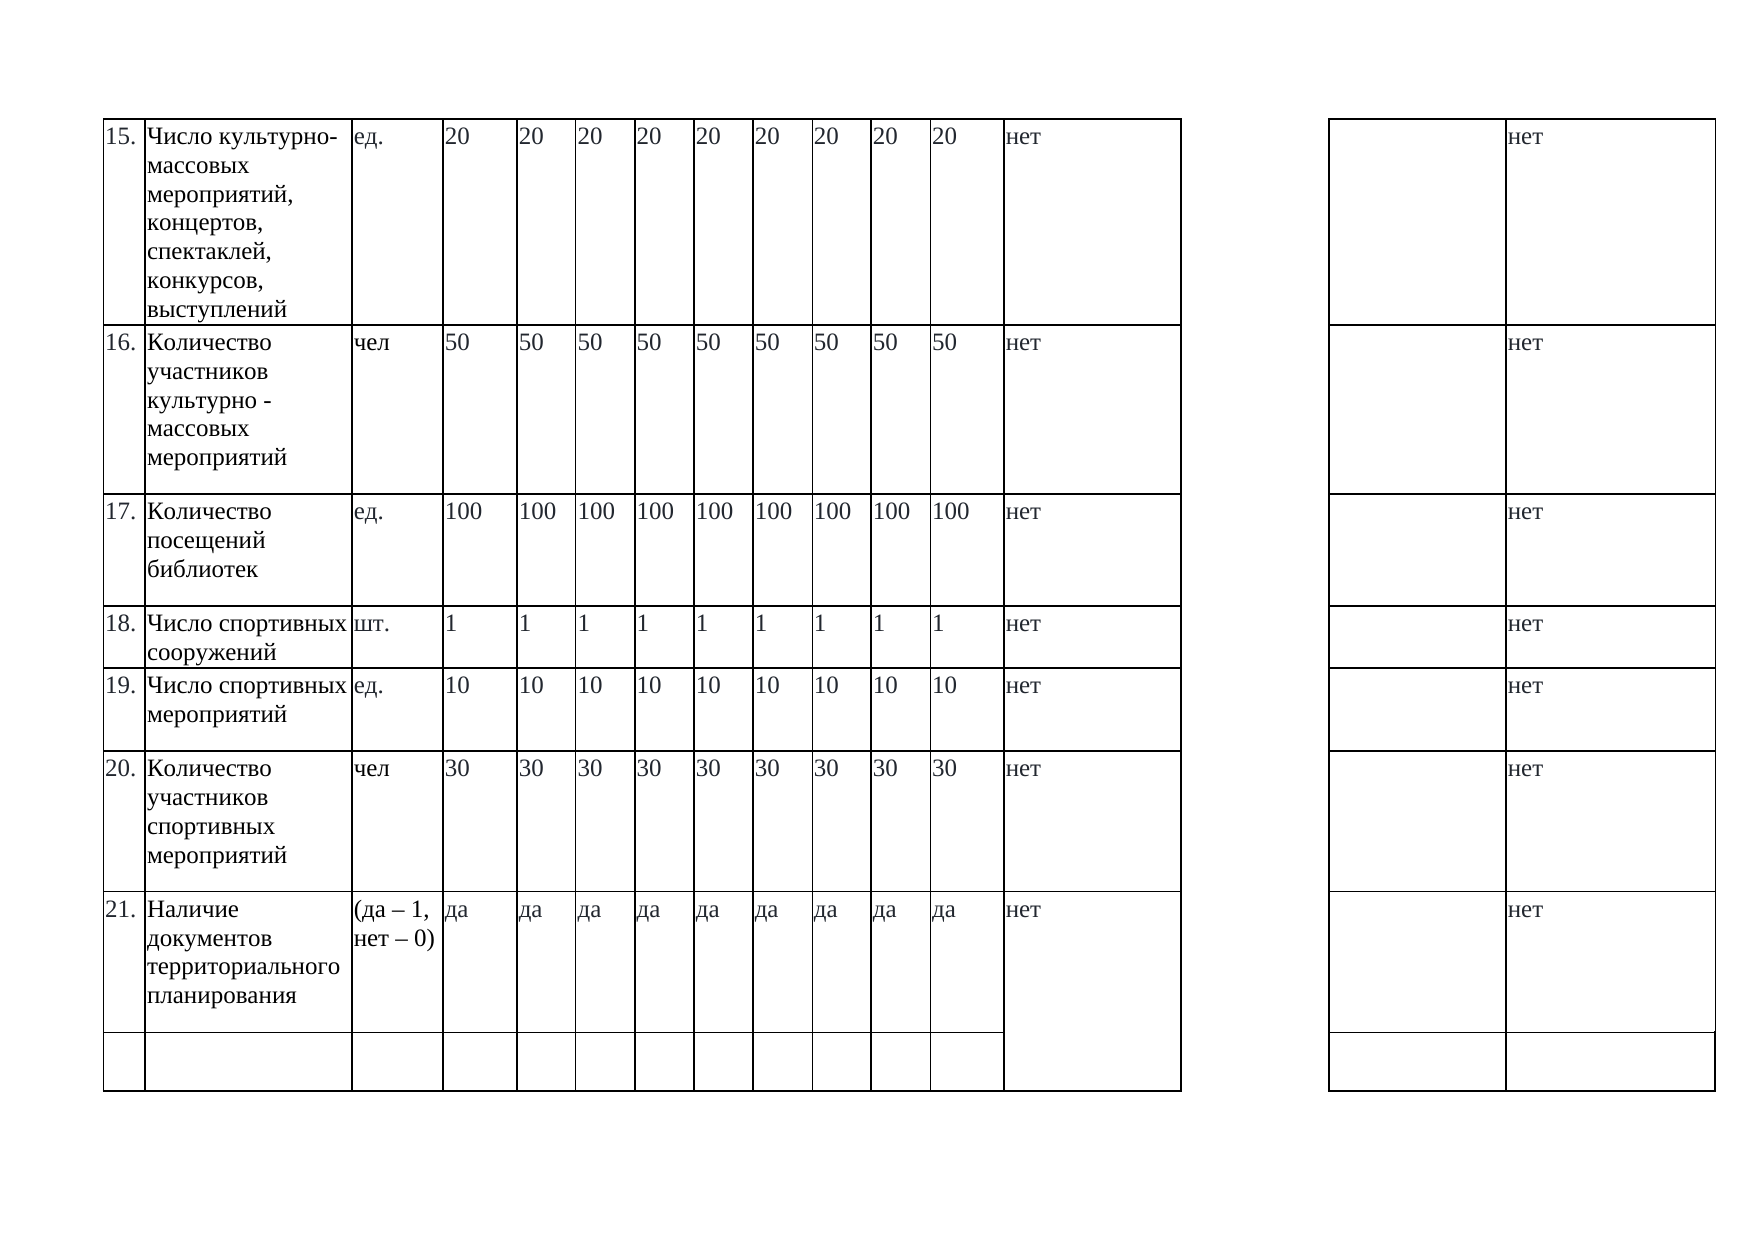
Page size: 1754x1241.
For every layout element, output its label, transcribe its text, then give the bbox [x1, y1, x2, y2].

table_cell [576, 1033, 634, 1090]
table_cell да [636, 892, 693, 1031]
table_cell 1 [444, 607, 516, 667]
table_cell нет [1507, 607, 1715, 667]
table_cell 10 [576, 669, 634, 750]
table_cell [1330, 120, 1505, 324]
table_cell 50 [576, 326, 634, 493]
table_cell 20. [104, 752, 144, 891]
table_cell 100 [813, 495, 870, 605]
table_cell [1507, 1033, 1714, 1090]
table_cell 100 [576, 495, 634, 605]
table_cell Количество посещений библиотек [146, 495, 351, 605]
table_cell 30 [813, 752, 870, 891]
table_cell нет [1005, 892, 1180, 1031]
table_cell [1330, 607, 1505, 667]
table_cell [1330, 752, 1505, 891]
table_cell 1 [754, 607, 812, 667]
table_cell Количество участников спортивных мероприятий [146, 752, 351, 891]
table_cell 100 [872, 495, 930, 605]
table_cell да [754, 892, 812, 1031]
table_cell нет [1005, 607, 1180, 667]
table_cell 1 [636, 607, 693, 667]
table_cell [444, 1033, 516, 1090]
table_cell да [813, 892, 870, 1031]
table_cell нет [1507, 495, 1715, 605]
table_cell да [518, 892, 575, 1031]
table_cell да [872, 892, 930, 1031]
table_cell 1 [931, 607, 1003, 667]
table_cell 10 [518, 669, 575, 750]
table_cell [518, 1033, 575, 1090]
table_cell 50 [444, 326, 516, 493]
table_cell [1330, 1033, 1505, 1090]
table_cell Наличие документов территориального планирования [146, 892, 351, 1031]
table_cell 50 [695, 326, 752, 493]
table_cell 10 [813, 669, 870, 750]
table_cell 1 [813, 607, 870, 667]
table_cell 30 [754, 752, 812, 891]
table_cell (да – 1, нет – 0) [353, 892, 442, 1031]
table_cell 10 [931, 669, 1003, 750]
table_cell 1 [872, 607, 930, 667]
table_cell чел [353, 752, 442, 891]
table_cell нет [1005, 326, 1180, 493]
table_cell 18. [104, 607, 144, 667]
table_cell 30 [695, 752, 752, 891]
table_cell 30 [576, 752, 634, 891]
table_cell нет [1005, 669, 1180, 750]
table_cell [636, 1033, 693, 1090]
table_cell [353, 1033, 442, 1090]
table_cell 50 [518, 326, 575, 493]
table_cell 19. [104, 669, 144, 750]
table_cell 17. [104, 495, 144, 605]
table_cell 15. [104, 120, 144, 324]
table_cell 50 [754, 326, 812, 493]
table_cell да [576, 892, 634, 1031]
table_cell 100 [518, 495, 575, 605]
table_cell да [695, 892, 752, 1031]
table_cell 20 [695, 120, 752, 324]
table_cell 21. [104, 892, 144, 1031]
table_cell 20 [518, 120, 575, 324]
table_cell Число спортивных мероприятий [146, 669, 351, 750]
table_cell [1330, 892, 1505, 1031]
table_cell 30 [931, 752, 1003, 891]
table_cell 50 [872, 326, 930, 493]
table_cell 100 [754, 495, 812, 605]
table_cell 30 [636, 752, 693, 891]
table_cell 100 [444, 495, 516, 605]
table_cell ед. [353, 669, 442, 750]
table_cell [1005, 1031, 1180, 1090]
table_cell да [931, 892, 1003, 1031]
table_cell 1 [518, 607, 575, 667]
table_cell 30 [872, 752, 930, 891]
table_cell 1 [576, 607, 634, 667]
table_cell 20 [636, 120, 693, 324]
table_cell [754, 1033, 812, 1090]
table_cell нет [1005, 495, 1180, 605]
table_cell нет [1005, 120, 1180, 324]
table_cell 100 [636, 495, 693, 605]
table_cell 20 [754, 120, 812, 324]
table_cell нет [1507, 669, 1715, 750]
table_cell 30 [518, 752, 575, 891]
table_cell [146, 1033, 351, 1090]
table_cell 20 [931, 120, 1003, 324]
table_cell 20 [872, 120, 930, 324]
table_cell [1330, 669, 1505, 750]
table_cell да [444, 892, 516, 1031]
table_cell 16. [104, 326, 144, 493]
table_cell нет [1507, 120, 1715, 324]
table_cell 10 [444, 669, 516, 750]
table_cell Число спортивных сооружений [146, 607, 351, 667]
table_cell чел [353, 326, 442, 493]
table_cell 50 [636, 326, 693, 493]
table_cell 10 [636, 669, 693, 750]
table_cell [1330, 495, 1505, 605]
table_cell 100 [695, 495, 752, 605]
table_cell нет [1507, 892, 1715, 1031]
table_cell 50 [813, 326, 870, 493]
table_cell ед. [353, 495, 442, 605]
table_cell 20 [576, 120, 634, 324]
table_cell 10 [695, 669, 752, 750]
table_cell 20 [813, 120, 870, 324]
table_cell нет [1507, 326, 1715, 493]
table_cell 30 [444, 752, 516, 891]
table_cell [695, 1033, 752, 1090]
table_cell нет [1507, 752, 1715, 891]
table_cell ед. [353, 120, 442, 324]
table_cell [931, 1033, 1003, 1090]
table_cell [104, 1033, 144, 1090]
table_cell 10 [754, 669, 812, 750]
table_cell 50 [931, 326, 1003, 493]
table_cell 10 [872, 669, 930, 750]
table_cell 1 [695, 607, 752, 667]
table_cell Количество участников культурно - массовых мероприятий [146, 326, 351, 493]
table_cell [813, 1033, 870, 1090]
table_cell шт. [353, 607, 442, 667]
table_cell [1330, 326, 1505, 493]
table_cell 20 [444, 120, 516, 324]
table_cell 100 [931, 495, 1003, 605]
table_cell нет [1005, 752, 1180, 891]
table_cell Число культурно-массовых мероприятий, концертов, спектаклей, конкурсов, выступлений [146, 120, 351, 324]
table_cell [872, 1033, 930, 1090]
